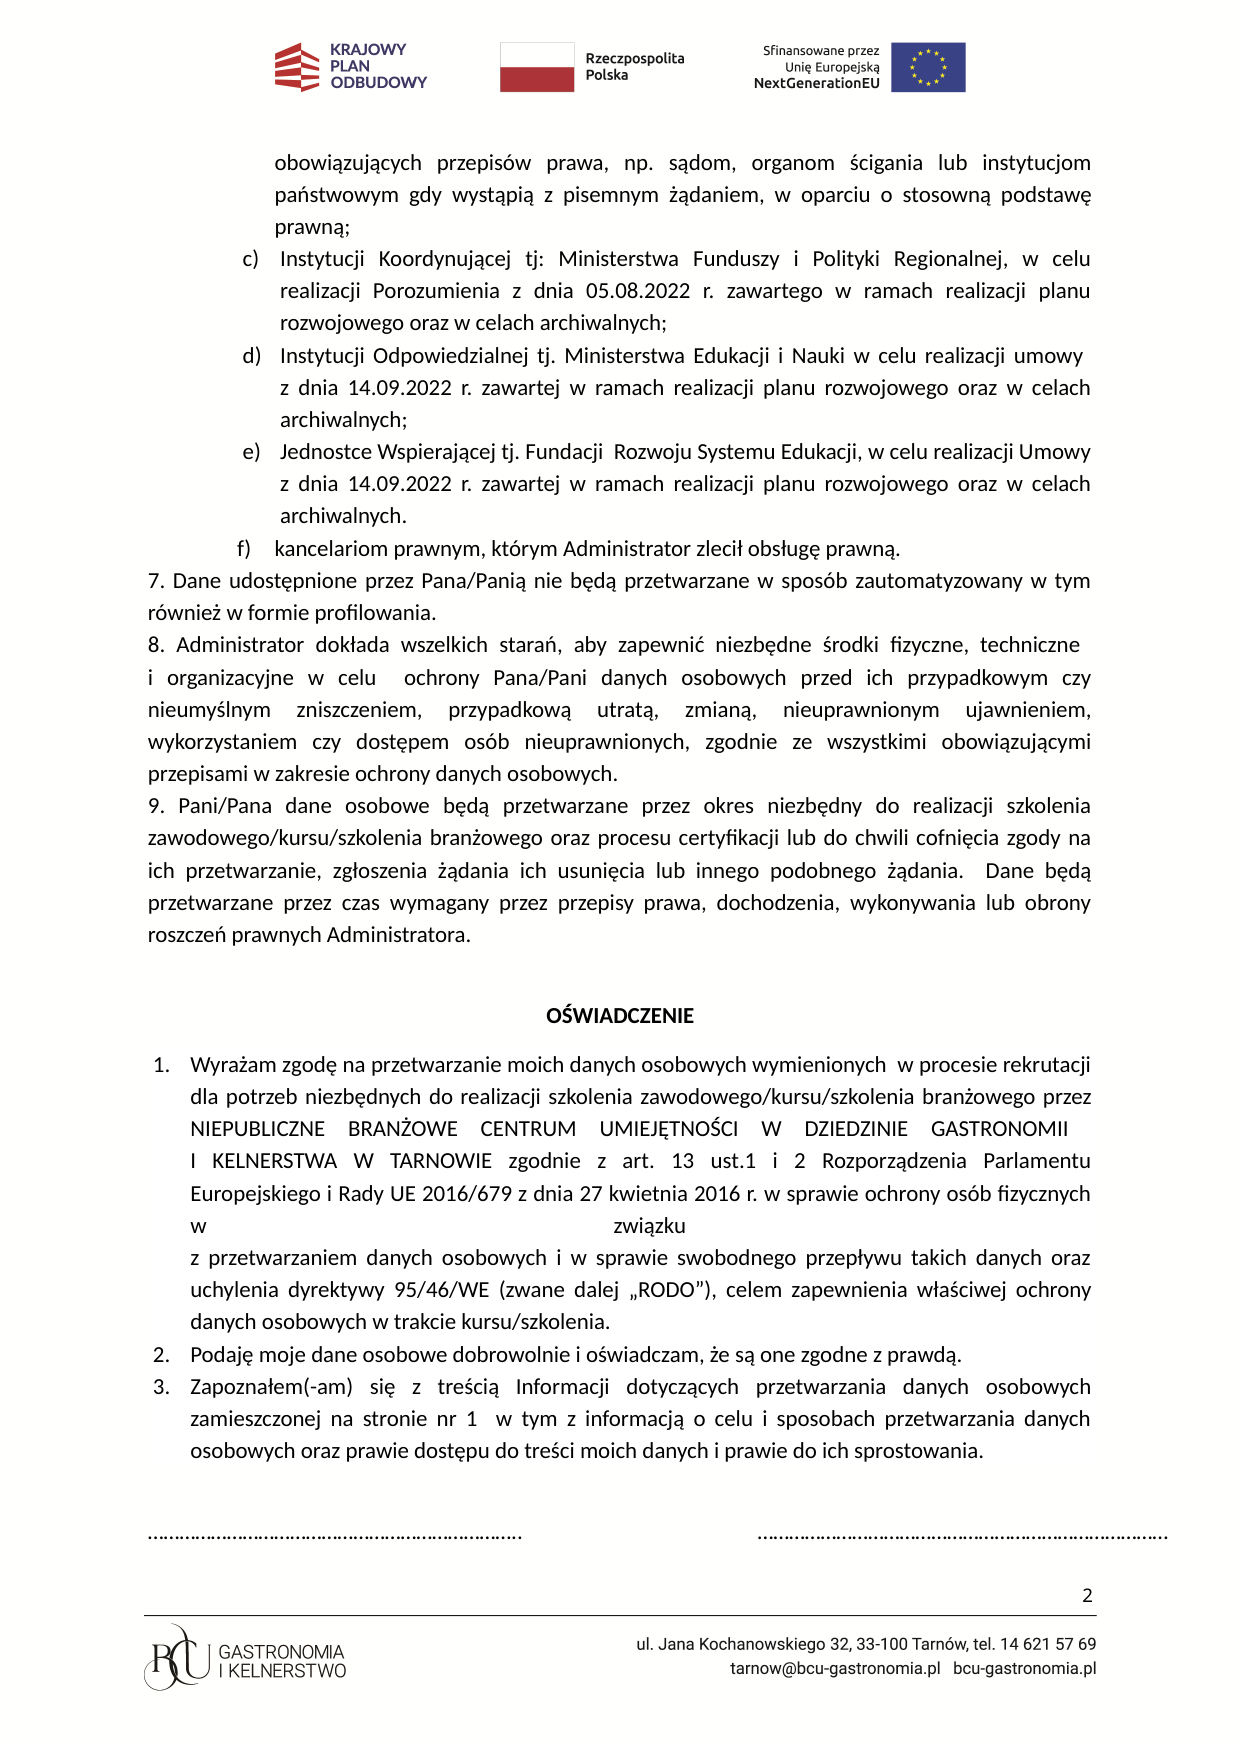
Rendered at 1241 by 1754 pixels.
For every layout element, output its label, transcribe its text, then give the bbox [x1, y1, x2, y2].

text 7. Dane udostępnione przez Pana/Panią nie będą przetwarzane w sposób zautomatyzowany w tym również w formie profilowania. [148, 566, 1093, 626]
list kancelariom prawnym, którym Administrator zlecił obsługę prawną. [237, 534, 1093, 562]
list Instytucji Koordynującej tj: Ministerstwa Funduszy i Polityki Regionalnej, w celu realizacji Porozumienia z dnia 05.08.2022 r. zawartego w ramach realizacji planu rozwojowego oraz w celach archiwalnych; [242, 244, 1093, 337]
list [237, 148, 1093, 240]
list Wyrażam zgodę na przetwarzanie moich danych osobowych wymienionych w procesie rekrutacji dla potrzeb niezbędnych do realizacji szkolenia zawodowego/kursu/szkolenia branżowego przez NIEPUBLICZNE BRANŻOWE CENTRUM UMIEJĘTNOŚCI W DZIEDZINIE GASTRONOMII I KELNERSTWA W TARNOWIE zgodnie z art. 13 ust.1 i 2 Rozporządzenia Parlamentu Europejskiego i Rady UE 2016/679 z dnia 27 kwietnia 2016 r. w sprawie ochrony osób fizycznych w związku z przetwarzaniem danych osobowych i w sprawie swobodnego przepływu takich danych oraz uchylenia dyrektywy 95/46/WE (zwane dalej „RODO”), celem zapewnienia właściwej ochrony danych osobowych w trakcie kursu/szkolenia. [153, 1050, 1093, 1336]
list Jednostce Wspierającej tj. Fundacji Rozwoju Systemu Edukacji, w celu realizacji Umowy z dnia 14.09.2022 r. zawartej w ramach realizacji planu rozwojowego oraz w celach archiwalnych. [242, 437, 1093, 530]
list Podaję moje dane osobowe dobrowolnie i oświadczam, że są one zgodne z prawdą. [153, 1340, 1093, 1368]
list Instytucji Odpowiedzialnej tj. Ministerstwa Edukacji i Nauki w celu realizacji umowy z dnia 14.09.2022 r. zawartej w ramach realizacji planu rozwojowego oraz w celach archiwalnych; [242, 341, 1093, 433]
picture [0, 0, 1241, 1742]
text OŚWIADCZENIE [148, 1001, 1093, 1029]
text 9. Pani/Pana dane osobowe będą przetwarzane przez okres niezbędny do realizacji szkolenia zawodowego/kursu/szkolenia branżowego oraz procesu certyfikacji lub do chwili cofnięcia zgody na ich przetwarzanie, zgłoszenia żądania ich usunięcia lub innego podobnego żądania. Dane będą przetwarzane przez czas wymagany przez przepisy prawa, dochodzenia, wykonywania lub obrony roszczeń prawnych Administratora. [148, 791, 1093, 948]
text 8. Administrator dokłada wszelkich starań, aby zapewnić niezbędne środki fizyczne, techniczne i organizacyjne w celu ochrony Pana/Pani danych osobowych przed ich przypadkowym czy nieumyślnym zniszczeniem, przypadkową utratą, zmianą, nieuprawnionym ujawnieniem, wykorzystaniem czy dostępem osób nieuprawnionych, zgodnie ze wszystkimi obowiązującymi przepisami w zakresie ochrony danych osobowych. [148, 630, 1093, 787]
list Zapoznałem(-am) się z treścią Informacji dotyczących przetwarzania danych osobowych zamieszczonej na stronie nr 1 w tym z informacją o celu i sposobach przetwarzania danych osobowych oraz prawie dostępu do treści moich danych i prawie do ich sprostowania. [153, 1372, 1093, 1464]
text …………………………………………………………….. …………………………………………………………………… [148, 1517, 1093, 1545]
